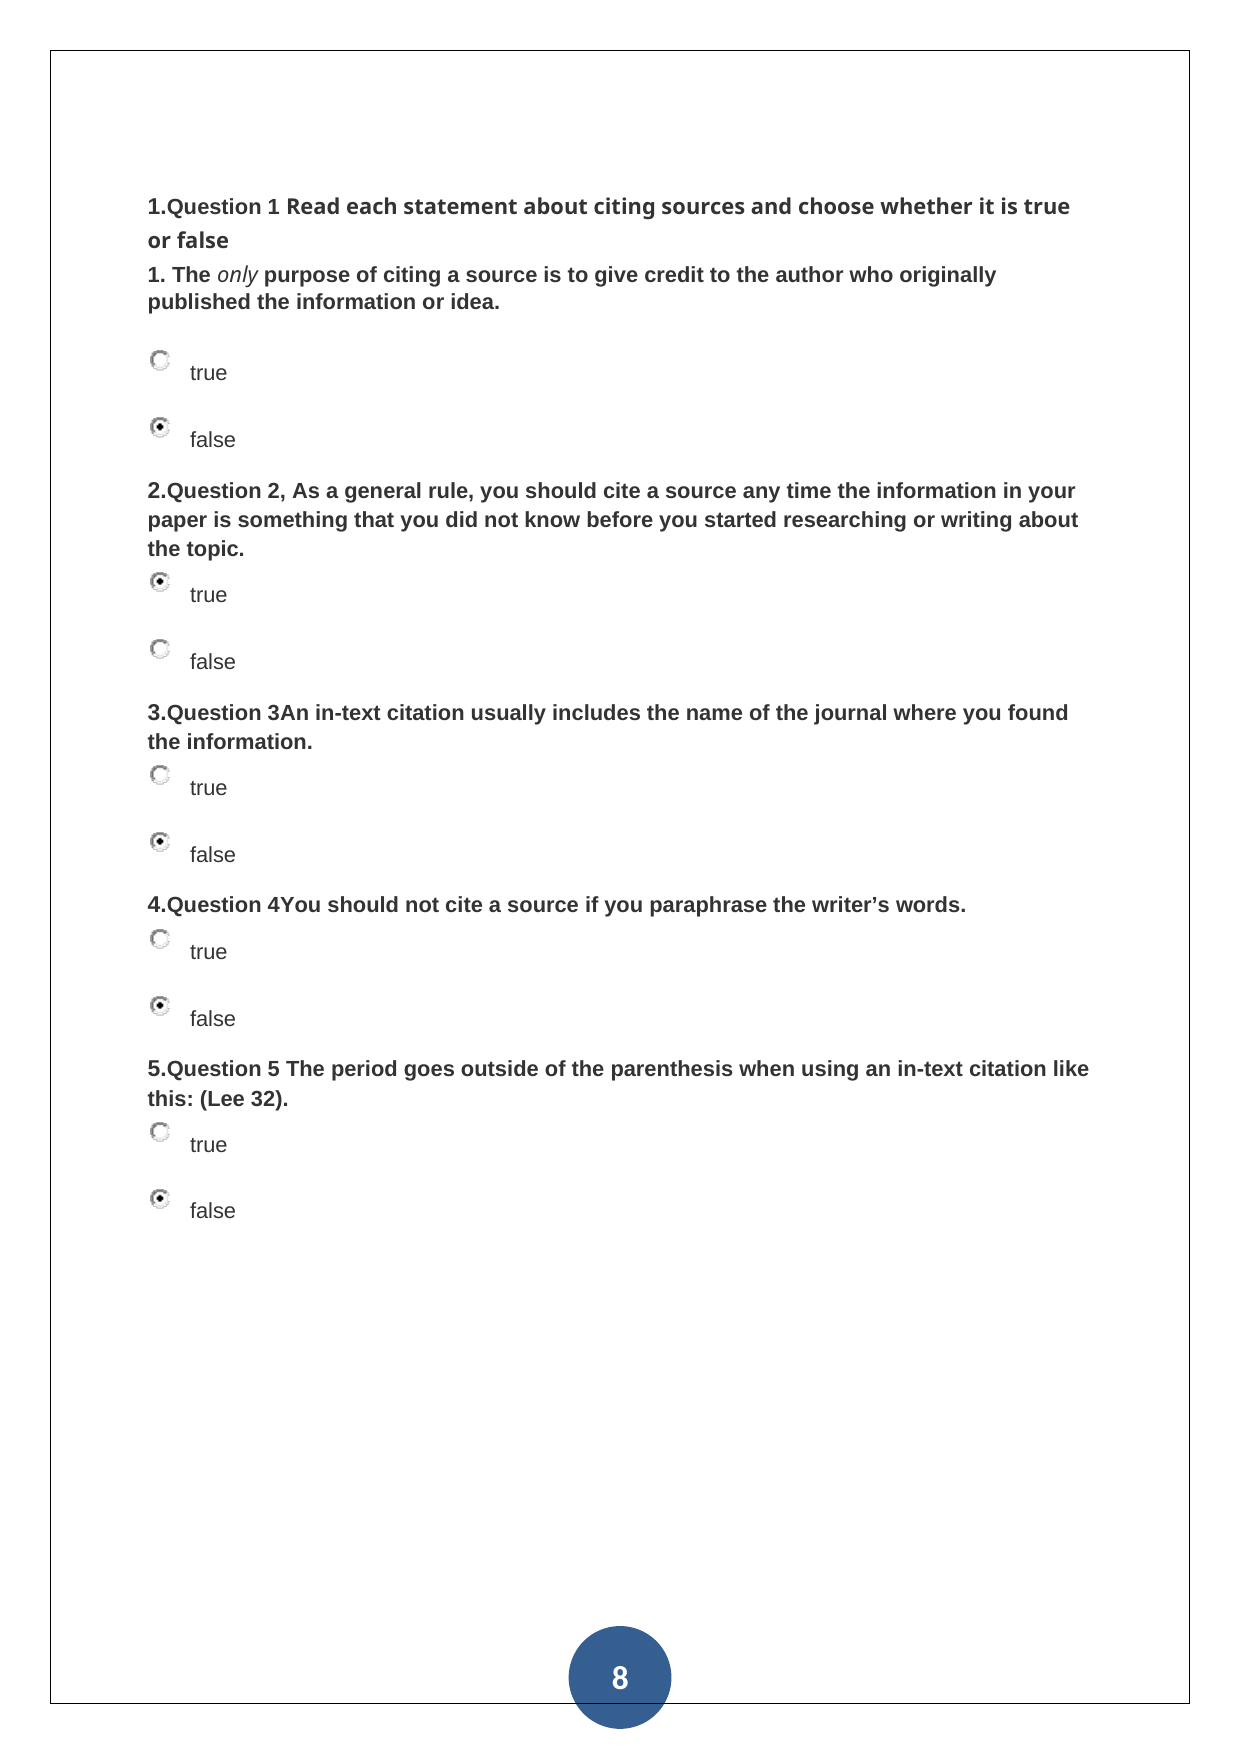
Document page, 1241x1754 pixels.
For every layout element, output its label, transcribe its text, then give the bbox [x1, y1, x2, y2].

subtitle 4.Question 4You should not cite a source if you paraphrase the writer’s words. [147, 891, 1093, 918]
text true [147, 565, 1093, 607]
text false [147, 988, 1093, 1031]
text 1. The only purpose of citing a source is to give credit to the author who originally published the information or idea. [147, 259, 1093, 314]
text true [147, 758, 1093, 800]
subtitle 1.Question 1 Read each statement about citing sources and choose whether it is true or false [147, 191, 1093, 254]
text false [147, 410, 1093, 452]
text false [147, 1181, 1093, 1224]
subtitle 5.Question 5 The period goes outside of the parenthesis when using an in-text citation like this: (Lee 32). [147, 1055, 1093, 1111]
text true [147, 922, 1093, 964]
subtitle 2.Question 2, As a general rule, you should cite a source any time the information in your paper is something that you did not know before you started researching or writing about the topic. [147, 477, 1093, 561]
text true [147, 343, 1093, 385]
subtitle 3.Question 3An in-text citation usually includes the name of the journal where you found the information. [147, 699, 1093, 754]
text false [147, 632, 1093, 674]
text false [147, 824, 1093, 867]
text true [147, 1114, 1093, 1157]
